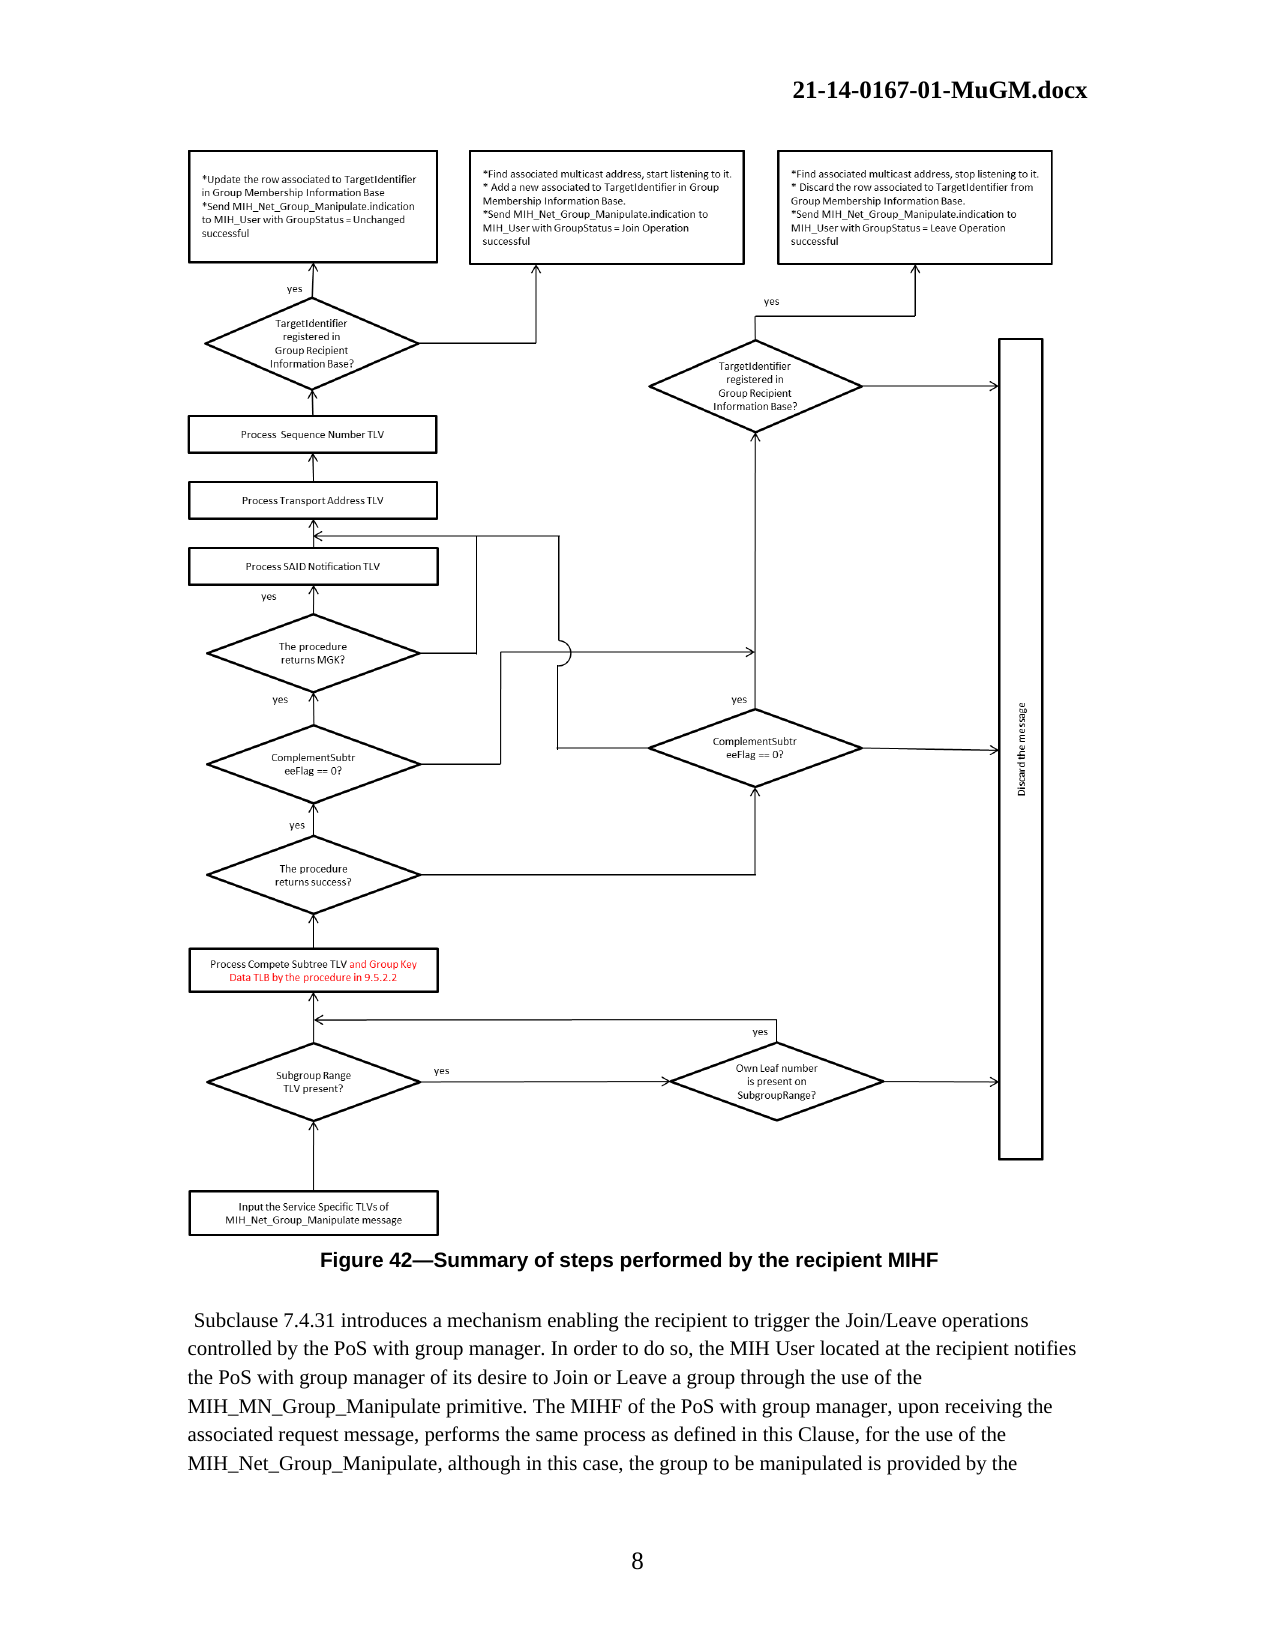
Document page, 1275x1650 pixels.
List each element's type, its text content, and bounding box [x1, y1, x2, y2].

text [187, 1308, 1087, 1476]
picture [187, 150, 1053, 1236]
text —Summary of steps performed by the recipient MIHF [187, 1248, 1087, 1272]
